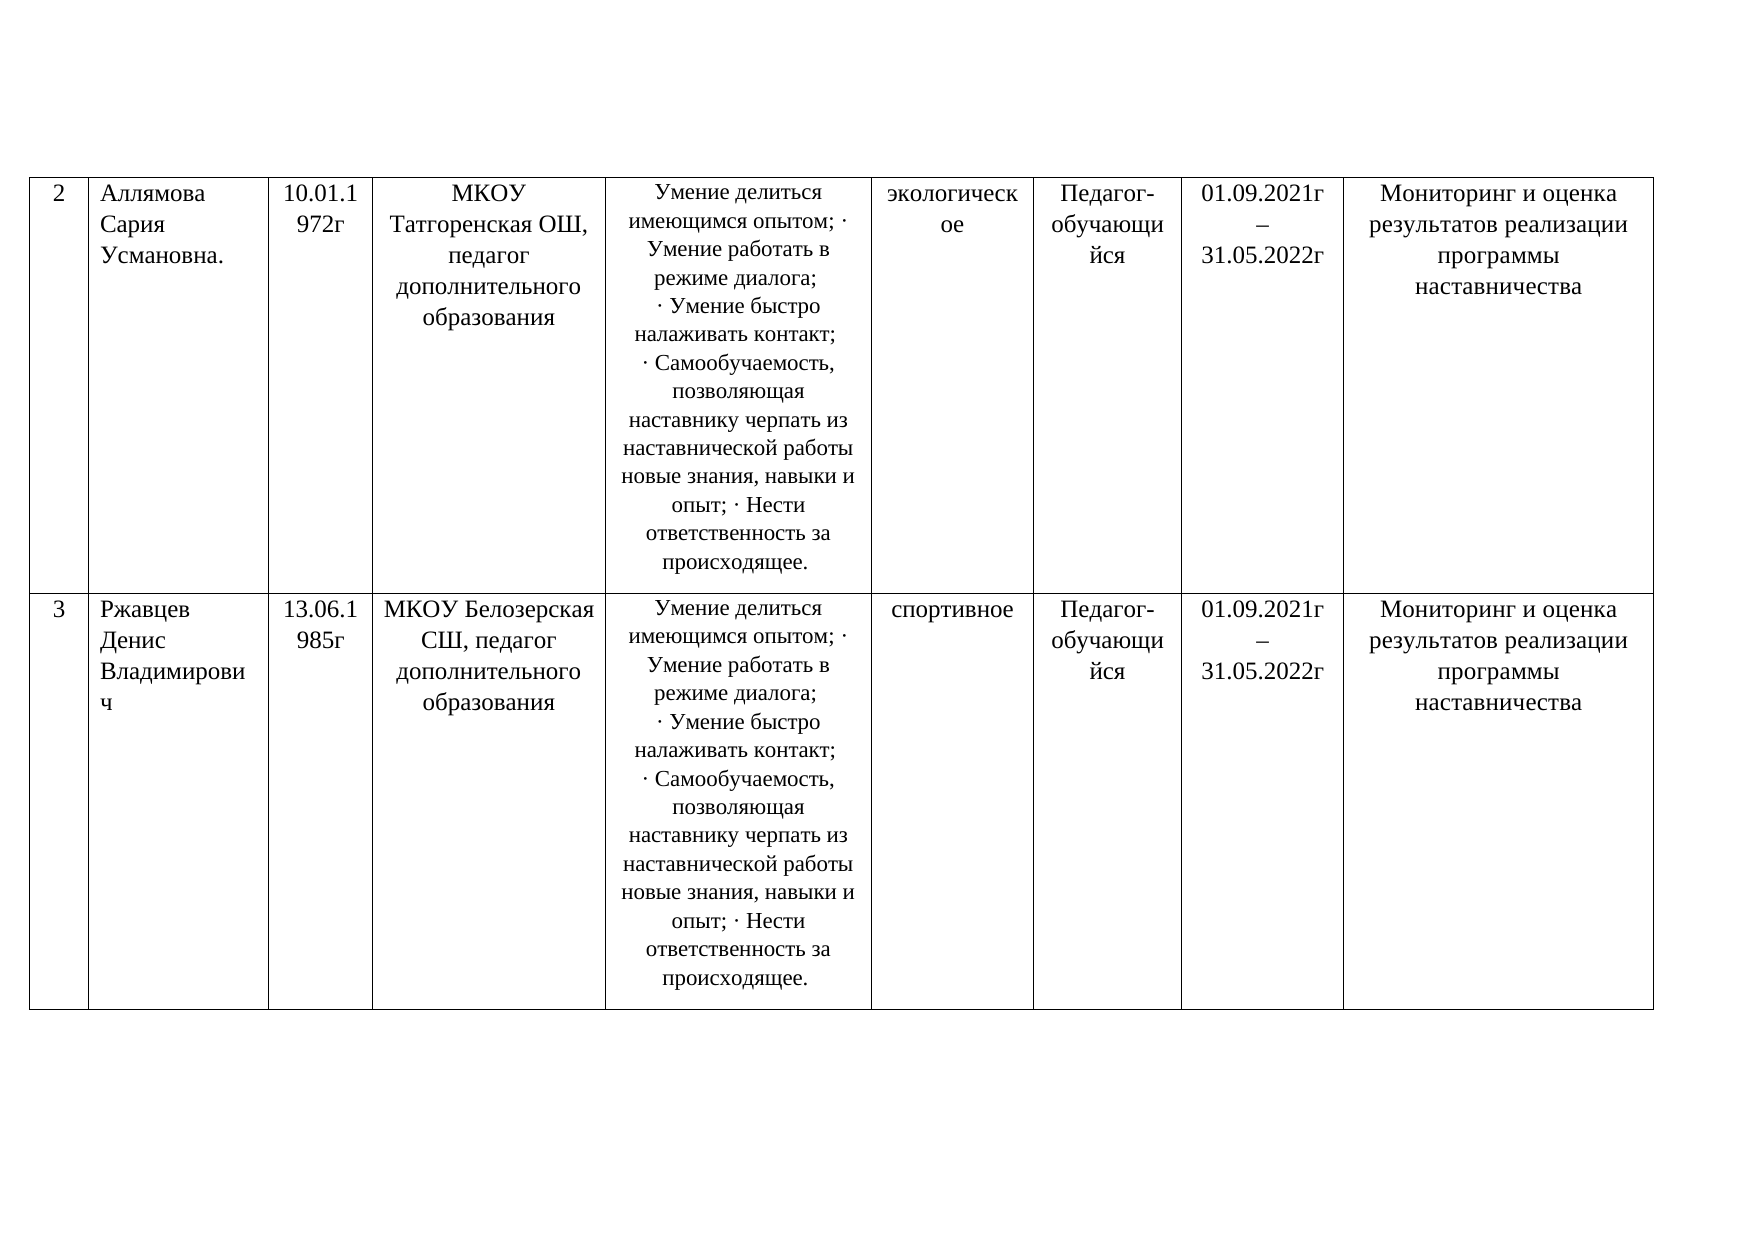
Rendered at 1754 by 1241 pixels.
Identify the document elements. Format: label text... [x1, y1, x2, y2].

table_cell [606, 594, 871, 1009]
table_cell МКОУ Татгоренская ОШ, педагог дополнительного образования [373, 178, 605, 593]
table_cell экологическое [872, 178, 1033, 593]
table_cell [1182, 594, 1343, 1009]
table_cell Ржавцев Денис Владимирович [89, 594, 268, 1009]
table_cell 13.06.1985г [269, 594, 372, 1009]
table_cell 3 [30, 594, 88, 1009]
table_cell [1344, 178, 1653, 593]
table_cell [373, 594, 605, 1009]
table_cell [1344, 594, 1653, 1009]
table_cell 10.01.1972г [269, 178, 372, 593]
table_cell спортивное [872, 594, 1033, 1009]
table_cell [1182, 178, 1343, 593]
table_cell Аллямова Сария Усмановна. [89, 178, 268, 593]
table_cell Педагог-обучающийся [1034, 178, 1181, 593]
table_cell 2 [30, 178, 88, 593]
table_cell Педагог-обучающийся [1034, 594, 1181, 1009]
